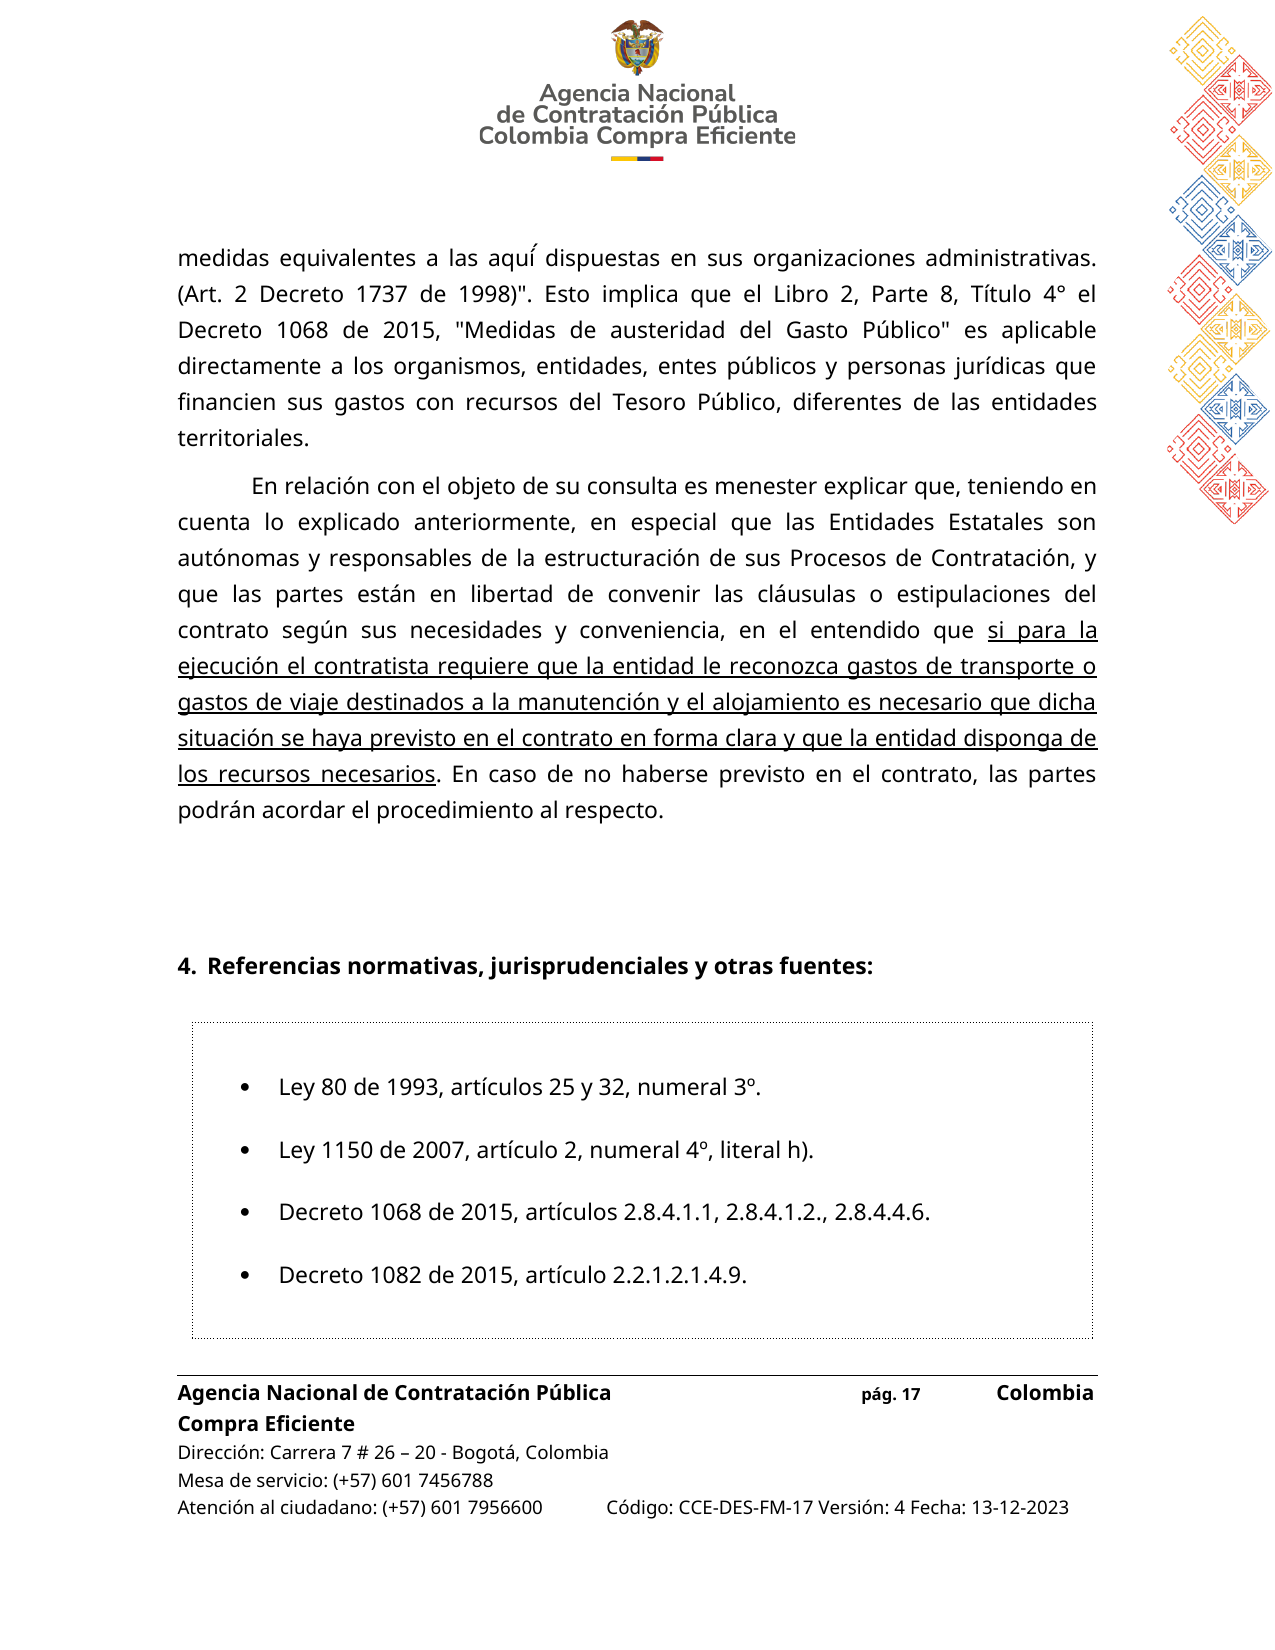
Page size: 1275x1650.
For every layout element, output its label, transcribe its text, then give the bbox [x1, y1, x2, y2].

list Referencias normativas, jurisprudenciales y otras fuentes: [177, 950, 1098, 981]
text En relación con el objeto de su consulta es menester explicar que, teniendo en cuenta lo explicado anteriormente, en especial que las Entidades Estatales son autónomas y responsables de la estructuración de sus Procesos de Contratación, y que las partes están en libertad de convenir las cláusulas o estipulaciones del contrato según sus necesidades y conveniencia, en el entendido que si para la ejecución el contratista requiere que la entidad le reconozca gastos de transporte o gastos de viaje destinados a la manutención y el alojamiento es necesario que dicha situación se haya previsto en el contrato en forma clara y que la entidad disponga de los recursos necesarios. En caso de no haberse previsto en el contrato, las partes podrán acordar el procedimiento al respecto. [177, 470, 1098, 748]
text En relación con el objeto de su consulta es menester explicar que, teniendo en cuenta lo explicado anteriormente, en especial que las Entidades Estatales son autónomas y responsables de la estructuración de sus Procesos de Contratación, y que las partes están en libertad de convenir las cláusulas o estipulaciones del contrato según sus necesidades y conveniencia, en el entendido que si para la ejecución el contratista requiere que la entidad le reconozca gastos de transporte o gastos de viaje destinados a la manutención y el alojamiento es necesario que dicha situación se haya previsto en el contrato en forma clara y que la entidad disponga de los recursos necesarios. En caso de no haberse previsto en el contrato, las partes podrán acordar el procedimiento al respecto. [177, 749, 1098, 825]
table_header Ley 80 de 1993, artículos 25 y 32, numeral 3º. Ley 1150 de 2007, artículo 2, numeral 4º, literal h). Decreto 1068 de 2015, artículos 2.8.4.1.1, 2.8.4.1.2., 2.8.4.4.6. Decreto 1082 de 2015, artículo 2.2.1.2.1.4.9. [192, 1022, 1093, 1337]
picture [1165, 16, 1272, 522]
picture [479, 20, 796, 161]
